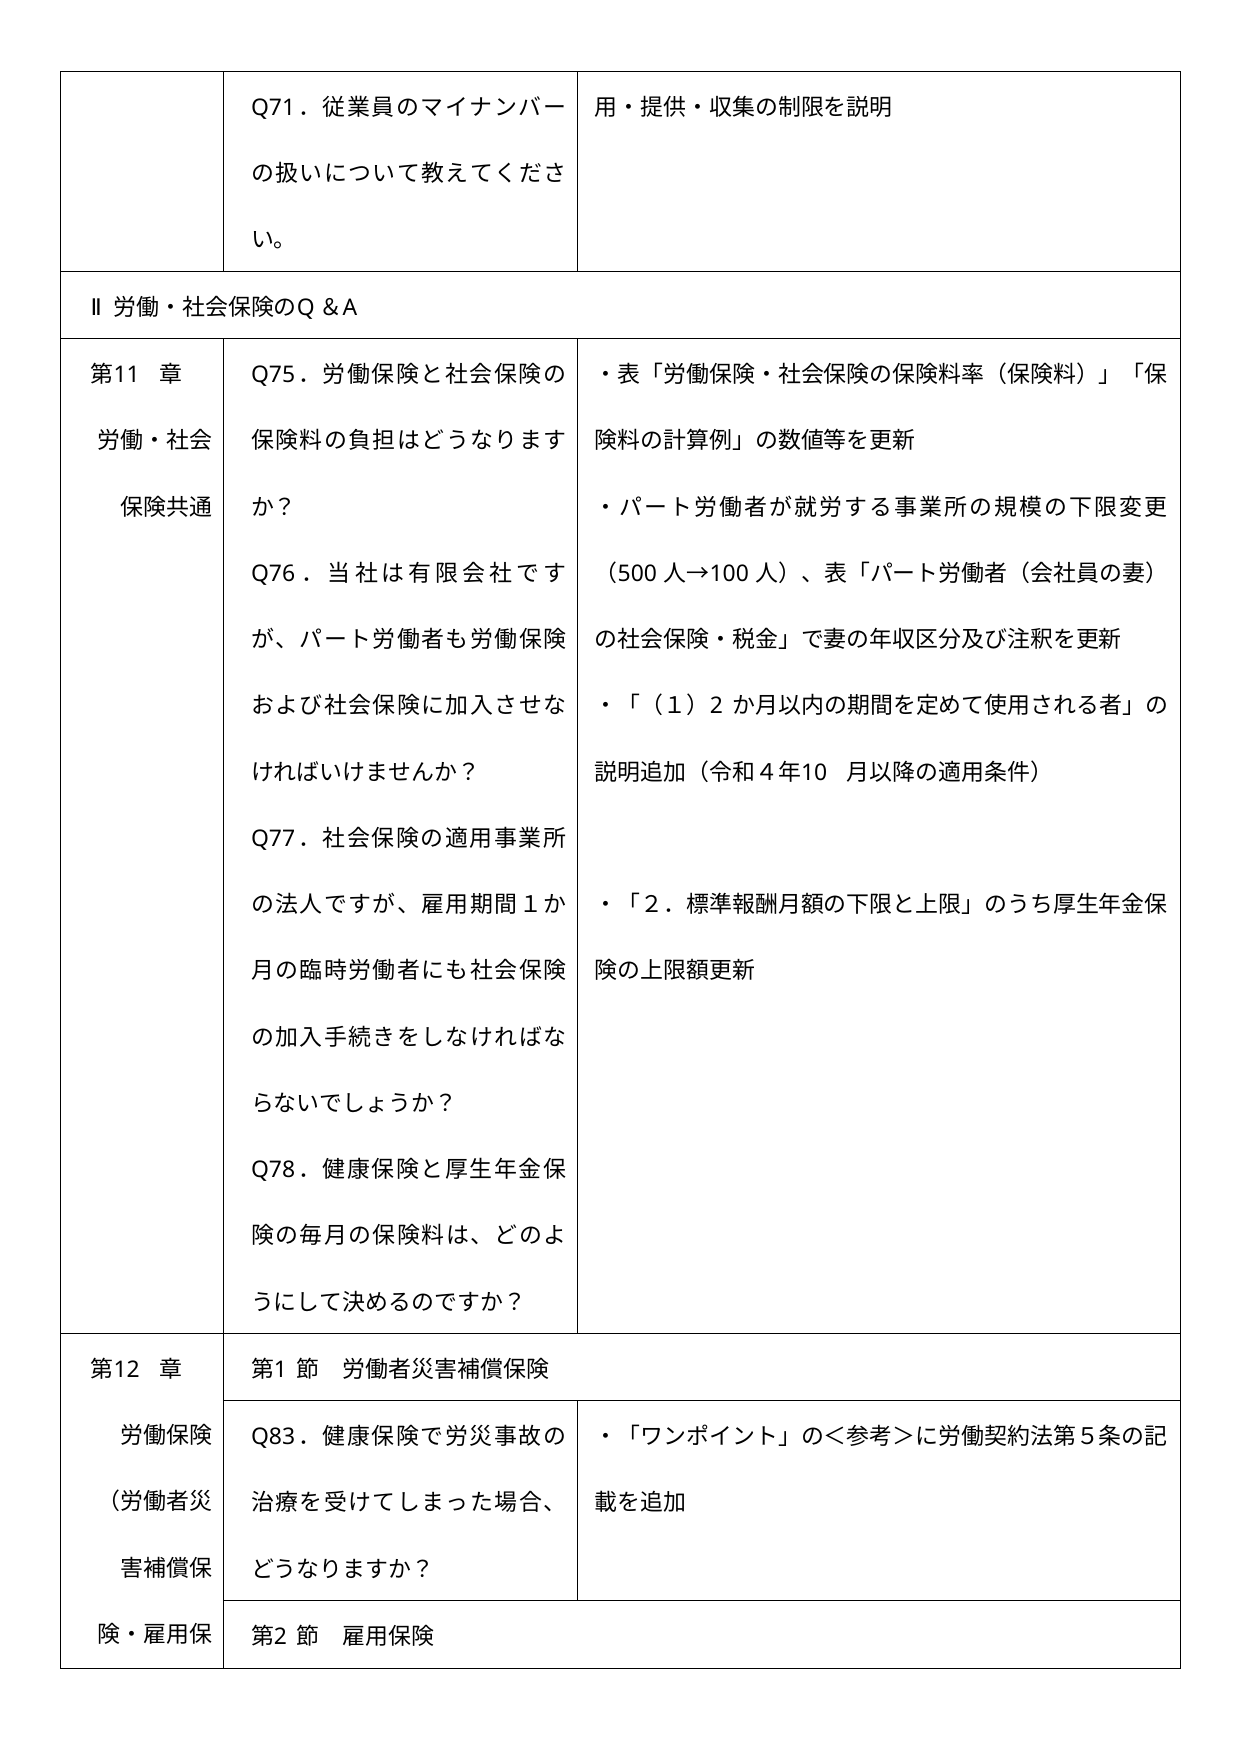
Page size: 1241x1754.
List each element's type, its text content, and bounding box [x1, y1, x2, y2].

table_cell Ⅱ 労働・社会保険のQ＆A [61, 272, 1180, 338]
table_cell Q83．健康保険で労災事故の治療を受けてしまった場合、どうなりますか？ [224, 1401, 577, 1600]
table_cell 第11章 労働・社会保険共通 [61, 339, 223, 1333]
table_cell ・表「労働保険・社会保険の保険料率（保険料）」「保険料の計算例」の数値等を更新 ・パート労働者が就労する事業所の規模の下限変更（500人→100人）、表「パート労働者（会社員の妻）の社会保険・税金」で妻の年収区分及び注釈を更新 ・「（１）2か月以内の期間を定めて使用される者」の説明追加（令和４年10月以降の適用条件） ・「２．標準報酬月額の下限と上限」のうち厚生年金保険の上限額更新 [578, 339, 1180, 1333]
table_cell 第2節 雇用保険 [224, 1601, 1180, 1667]
table_cell 第1節 労働者災害補償保険 [224, 1334, 1180, 1400]
table_cell ・「ワンポイント」の＜参考＞に労働契約法第５条の記載を追加 [578, 1401, 1180, 1600]
table_cell 第12章 労働保険（労働者災害補償保険・雇用保険） [61, 1334, 223, 1667]
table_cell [61, 72, 223, 271]
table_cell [224, 72, 577, 271]
table_cell Q75．労働保険と社会保険の保険料の負担はどうなりますか？ Q76．当社は有限会社ですが、パート労働者も労働保険および社会保険に加入させなければいけませんか？ Q77．社会保険の適用事業所の法人ですが、雇用期間１か月の臨時労働者にも社会保険の加入手続きをしなければならないでしょうか？ Q78．健康保険と厚生年金保険の毎月の保険料は、どのようにして決めるのですか？ [224, 339, 577, 1333]
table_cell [578, 72, 1180, 271]
